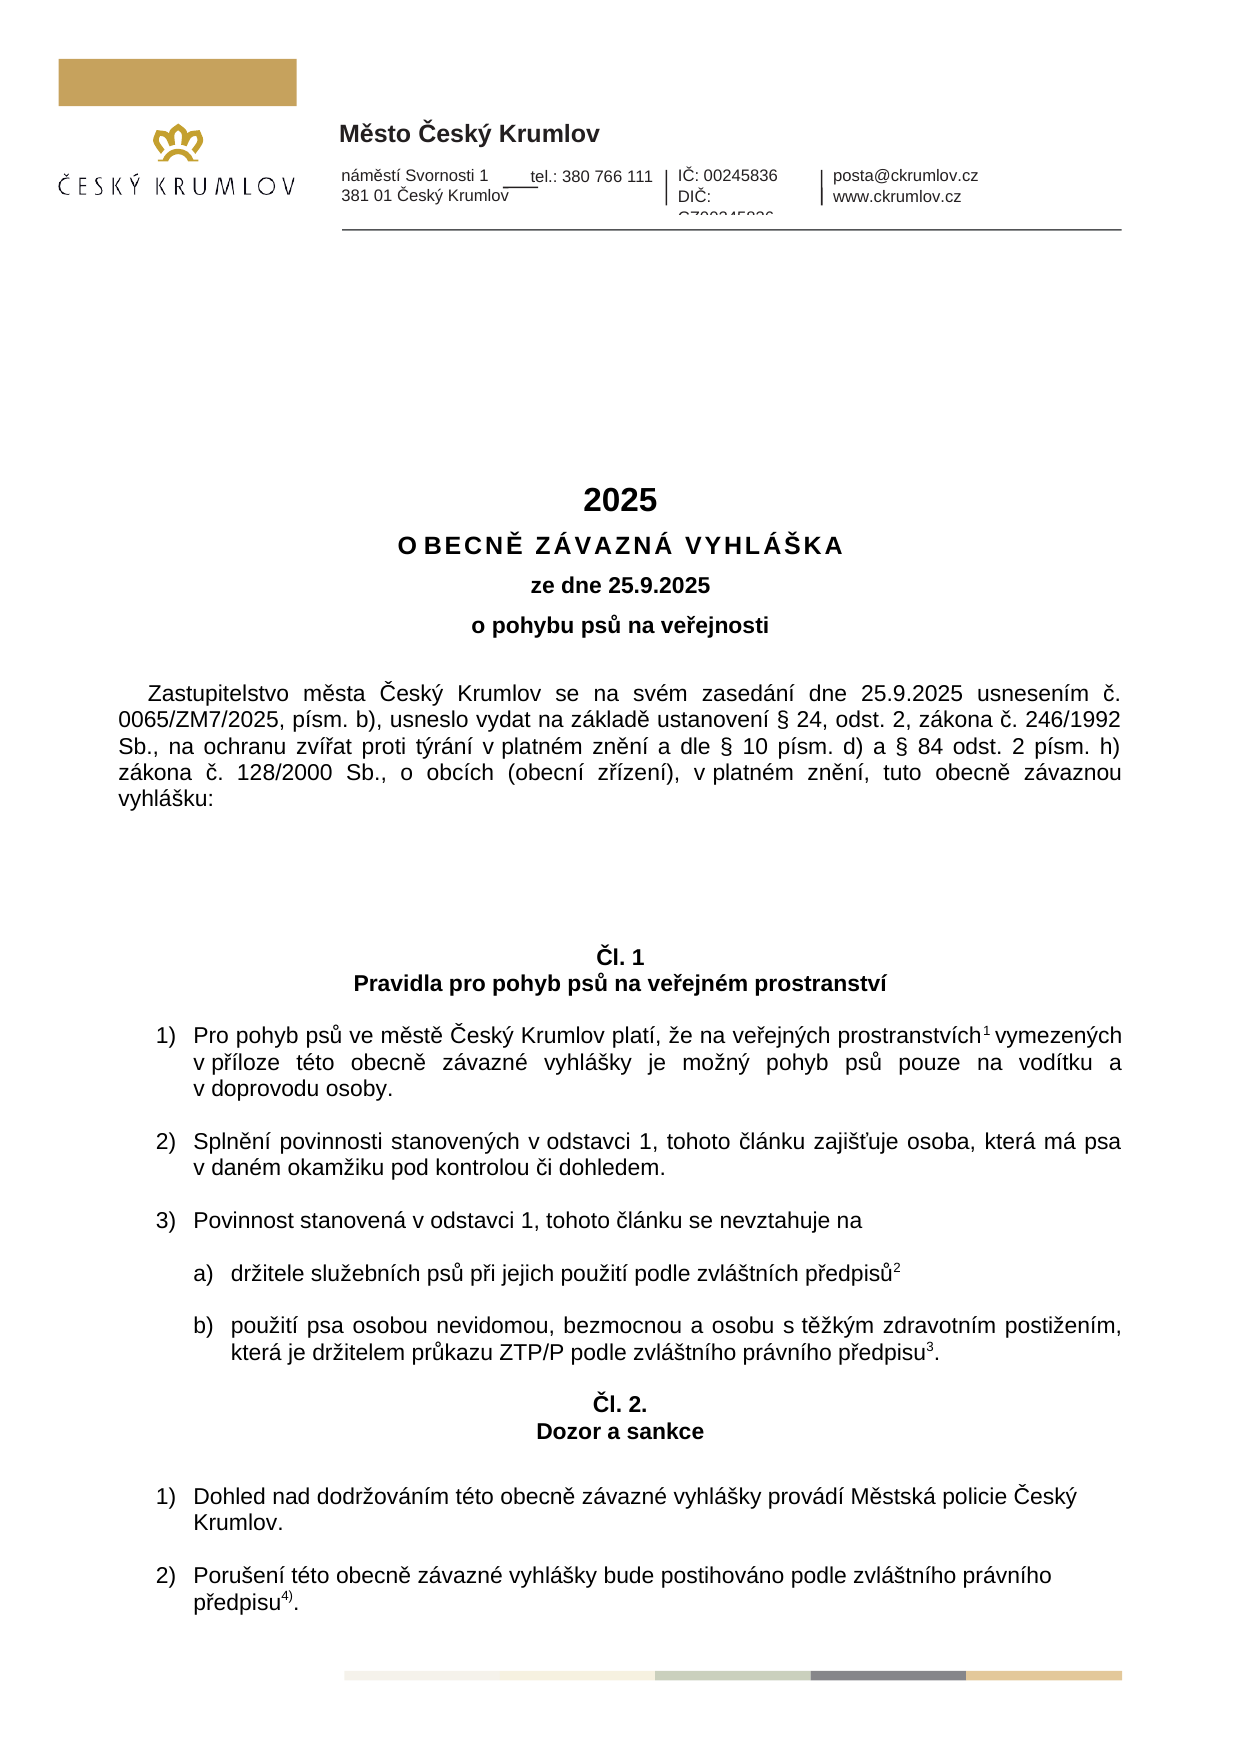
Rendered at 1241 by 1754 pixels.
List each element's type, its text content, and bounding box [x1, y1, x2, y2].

picture [58, 173, 295, 195]
list Dohled nad dodržováním této obecně závazné vyhlášky provádí Městská policie Český Krumlov. [156, 1483, 1122, 1536]
text Čl. 2. [118, 1391, 1122, 1418]
text Čl. 1 [118, 943, 1122, 970]
text Dozor a sankce [118, 1418, 1122, 1444]
text Pravidla pro pohyb psů na veřejném prostranství [118, 970, 1122, 996]
text ze dne 25.9.2025 [118, 572, 1122, 598]
text o pohybu psů na veřejnosti [118, 612, 1122, 638]
list držitele služebních psů při jejich použití podle zvláštních předpisů2 [193, 1260, 1122, 1286]
text O BECNĚ ZÁVAZNÁ VYHLÁŠKA [118, 531, 1122, 560]
list Povinnost stanovená v odstavci 1, tohoto článku se nevztahuje na [156, 1207, 1122, 1233]
list použití psa osobou nevidomou, bezmocnou a osobu s těžkým zdravotním postižením, která je držitelem průkazu ZTP/P podle zvláštního právního předpisu3. [193, 1312, 1122, 1365]
text Zastupitelstvo města Český Krumlov se na svém zasedání dne 25.9.2025 usnesením č. 0065/ZM7/2025, písm. b), usneslo vydat na základě ustanovení § 24, odst. 2, zákona č. 246/1992 Sb., na ochranu zvířat proti týrání v platném znění a dle § 10 písm. d) a § 84 odst. 2 písm. h) zákona č. 128/2000 Sb., o obcích (obecní zřízení), v platném znění, tuto obecně závaznou vyhlášku: [118, 680, 1122, 812]
list Pro pohyb psů ve městě Český Krumlov platí, že na veřejných prostranstvích1 vymezených v příloze této obecně závazné vyhlášky je možný pohyb psů pouze na vodítku a v doprovodu osoby. [156, 1022, 1122, 1102]
list Splnění povinnosti stanovených v odstavci 1, tohoto článku zajišťuje osoba, která má psa v daném okamžiku pod kontrolou či dohledem. [156, 1128, 1122, 1181]
list Porušení této obecně závazné vyhlášky bude postihováno podle zvláštního právního předpisu4). [156, 1562, 1122, 1615]
text 2025 [118, 480, 1122, 518]
